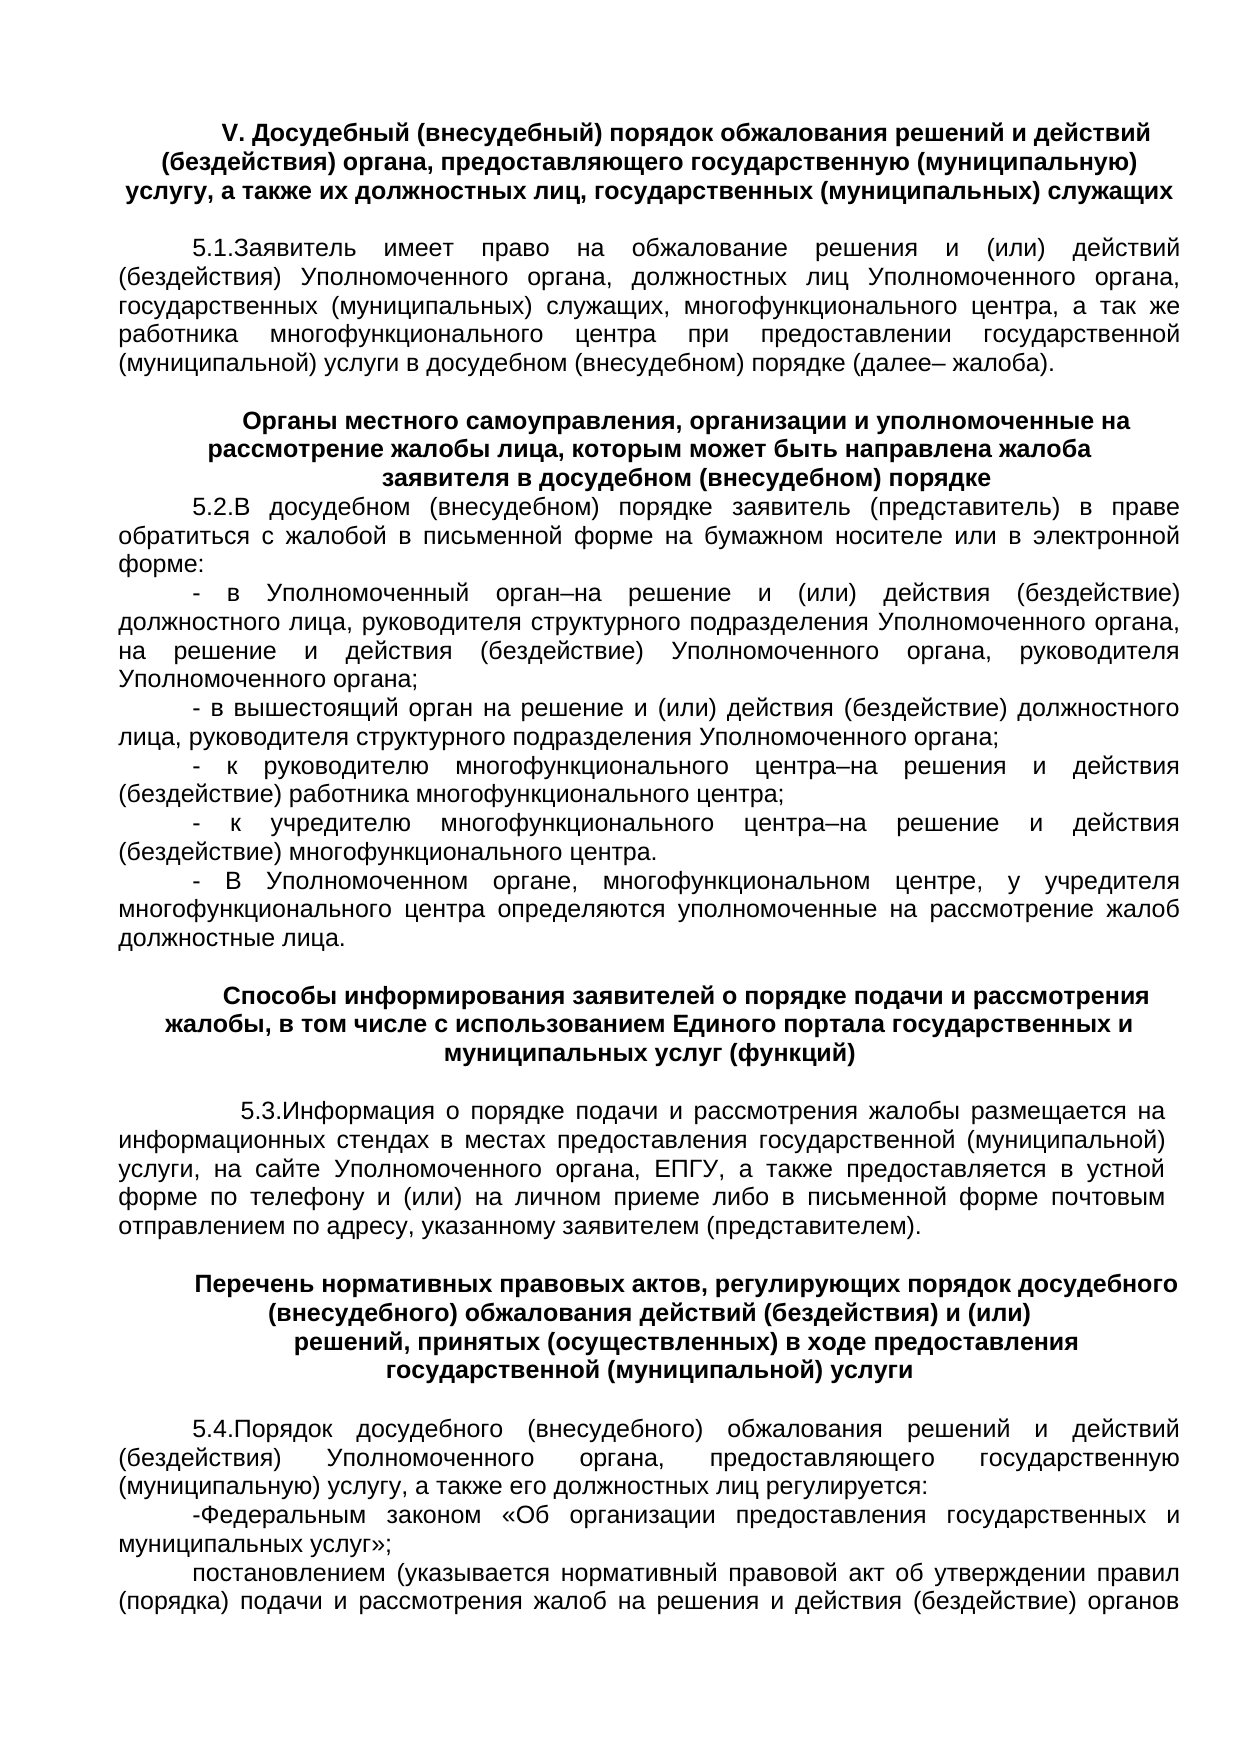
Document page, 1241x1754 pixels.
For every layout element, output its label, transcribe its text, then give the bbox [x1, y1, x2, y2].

text - в Уполномоченный орган–на решение и (или) действия (бездействие) должностного лица, руководителя структурного подразделения Уполномоченного органа, на решение и действия (бездействие) Уполномоченного органа, руководителя Уполномоченного органа; [118, 578, 1181, 693]
text -Федеральным законом «Об организации предоставления государственных и муниципальных услуг»; [118, 1500, 1181, 1557]
text - к учредителю многофункционального центра–на решение и действия (бездействие) многофункционального центра. [118, 808, 1181, 866]
text решений, принятых (осуществленных) в ходе предоставления государственной (муниципальной) услуги [118, 1327, 1181, 1384]
text - В Уполномоченном органе, многофункциональном центре, у учредителя многофункционального центра определяются уполномоченные на рассмотрение жалоб должностные лица. [118, 866, 1181, 952]
text заявителя в досудебном (внесудебном) порядке [118, 463, 1181, 492]
text 5.3.Информация о порядке подачи и рассмотрения жалобы размещается на информационных стендах в местах предоставления государственной (муниципальной) услуги, на сайте Уполномоченного органа, ЕПГУ, а также предоставляется в устной форме по телефону и (или) на личном приеме либо в письменной форме почтовым отправлением по адресу, указанному заявителем (представителем). [118, 1096, 1167, 1240]
text 5.2.В досудебном (внесудебном) порядке заявитель (представитель) в праве обратиться с жалобой в письменной форме на бумажном носителе или в электронной форме: [118, 492, 1181, 578]
text Способы информирования заявителей о порядке подачи и рассмотрения жалобы, в том числе с использованием Единого портала государственных и муниципальных услуг (функций) [118, 981, 1181, 1067]
text V. Досудебный (внесудебный) порядок обжалования решений и действий (бездействия) органа, предоставляющего государственную (муниципальную) услугу, а также их должностных лиц, государственных (муниципальных) служащих [118, 118, 1181, 204]
text - в вышестоящий орган на решение и (или) действия (бездействие) должностного лица, руководителя структурного подразделения Уполномоченного органа; [118, 693, 1181, 751]
text - к руководителю многофункционального центра–на решения и действия (бездействие) работника многофункционального центра; [118, 751, 1181, 808]
text Органы местного самоуправления, организации и уполномоченные на рассмотрение жалобы лица, которым может быть направлена жалоба [118, 406, 1181, 463]
text Перечень нормативных правовых актов, регулирующих порядок досудебного (внесудебного) обжалования действий (бездействия) и (или) [118, 1269, 1181, 1327]
text 5.1.Заявитель имеет право на обжалование решения и (или) действий (бездействия) Уполномоченного органа, должностных лиц Уполномоченного органа, государственных (муниципальных) служащих, многофункционального центра, а так же работника многофункционального центра при предоставлении государственной (муниципальной) услуги в досудебном (внесудебном) порядке (далее– жалоба). [118, 233, 1181, 377]
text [118, 1557, 1181, 1615]
text 5.4.Порядок досудебного (внесудебного) обжалования решений и действий (бездействия) Уполномоченного органа, предоставляющего государственную (муниципальную) услугу, а также его должностных лиц регулируется: [118, 1414, 1181, 1500]
